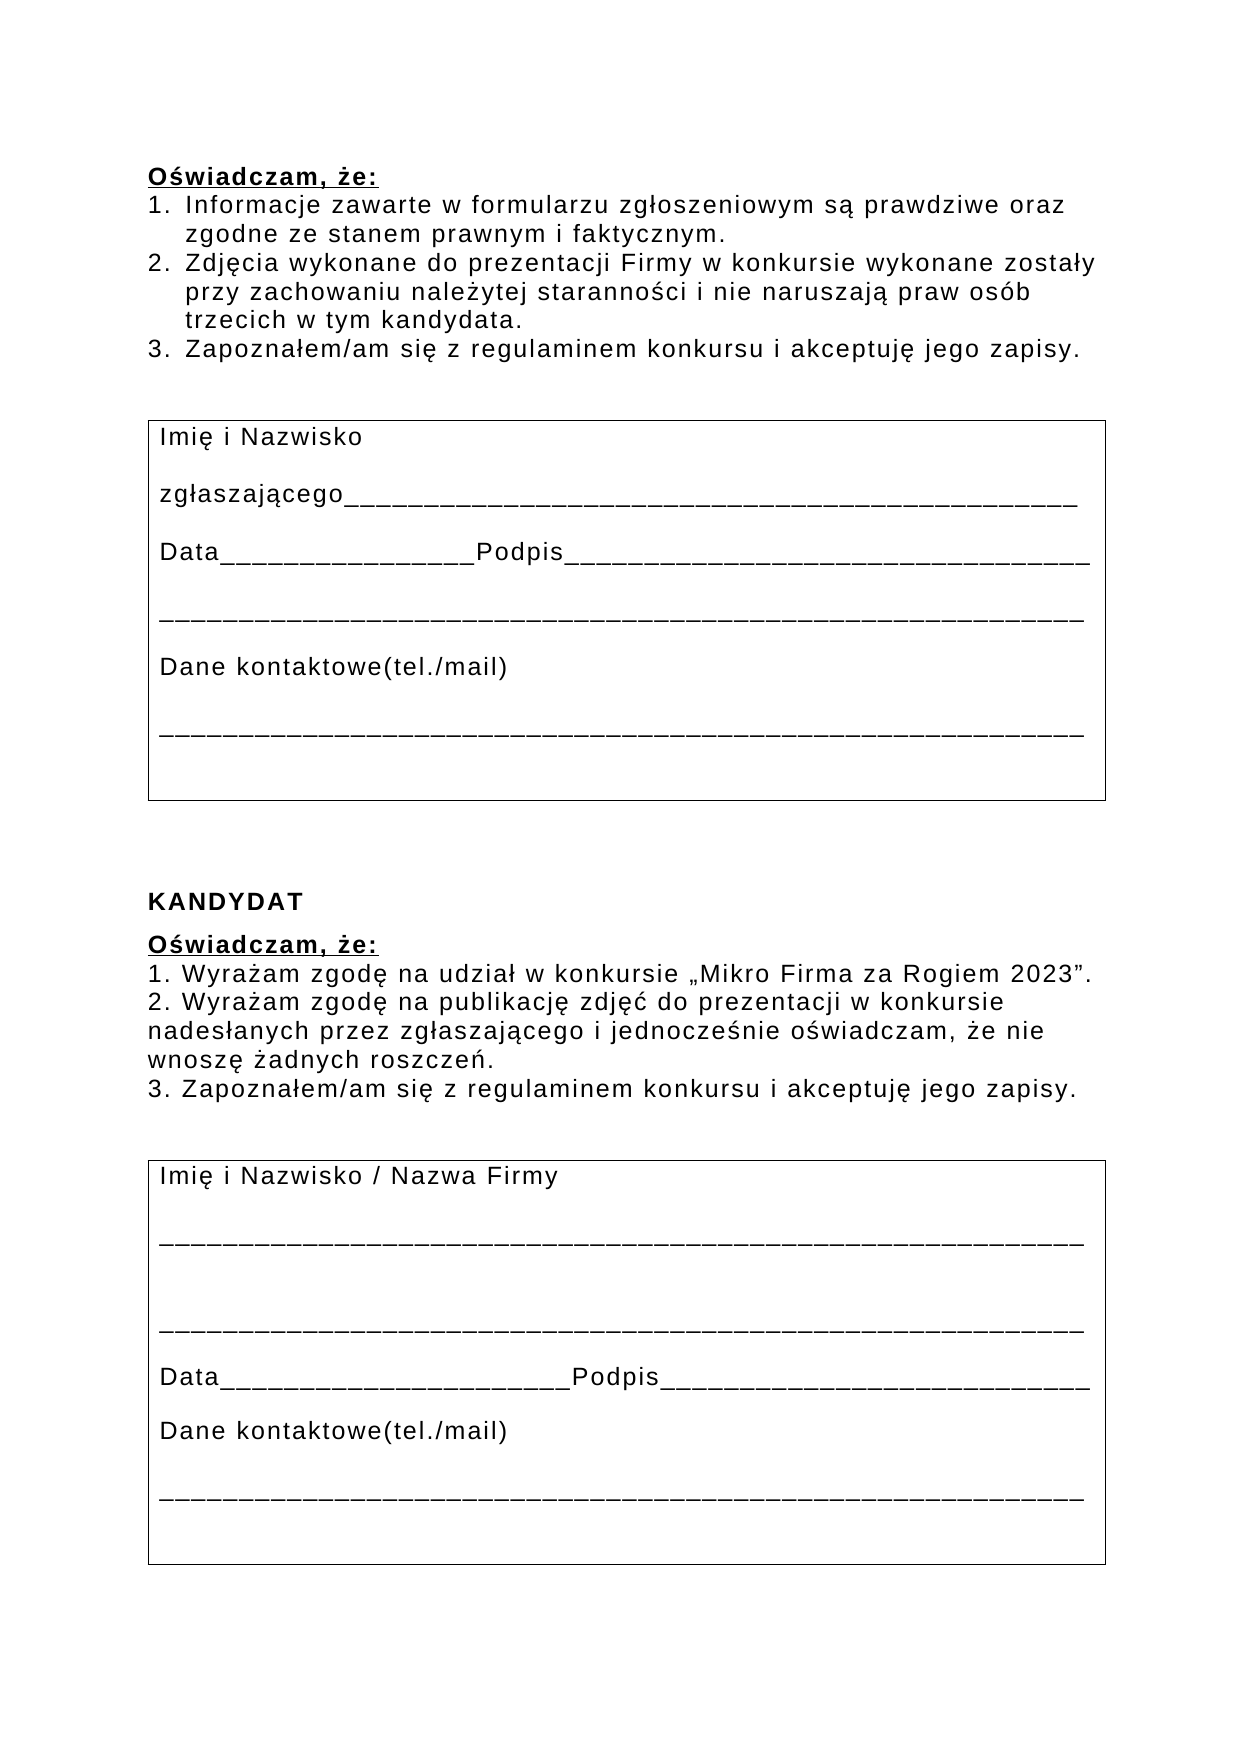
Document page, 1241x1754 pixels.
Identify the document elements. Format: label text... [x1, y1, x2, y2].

text 1. Wyrażam zgodę na udział w konkursie „Mikro Firma za Rogiem 2023”. [148, 959, 1106, 987]
list Zdjęcia wykonane do prezentacji Firmy w konkursie wykonane zostały przy zachowaniu należytej staranności i nie naruszają praw osób trzecich w tym kandydata. [148, 248, 1106, 334]
text Oświadczam, że: [148, 162, 1106, 190]
list Zapoznałem/am się z regulaminem konkursu i akceptuję jego zapisy. [148, 334, 1106, 363]
text Oświadczam, że: [148, 930, 1106, 959]
table_header Imię i Nazwisko / Nazwa Firmy __________________________________________________________ __________________________________________________________ Data______________________Podpis___________________________ Dane kontaktowe(tel./mail) __________________________________________________________ [149, 1161, 1105, 1564]
text KANDYDAT [148, 887, 1106, 916]
text 2. Wyrażam zgodę na publikację zdjęć do prezentacji w konkursie nadesłanych przez zgłaszającego i jednocześnie oświadczam, że nie wnoszę żadnych roszczeń. [148, 987, 1106, 1074]
table_header Imię i Nazwisko zgłaszającego______________________________________________ Data________________Podpis_________________________________ __________________________________________________________ Dane kontaktowe(tel./mail) __________________________________________________________ [149, 421, 1105, 799]
list Informacje zawarte w formularzu zgłoszeniowym są prawdziwe oraz zgodne ze stanem prawnym i faktycznym. [148, 190, 1106, 248]
text 3. Zapoznałem/am się z regulaminem konkursu i akceptuję jego zapisy. [148, 1074, 1106, 1102]
